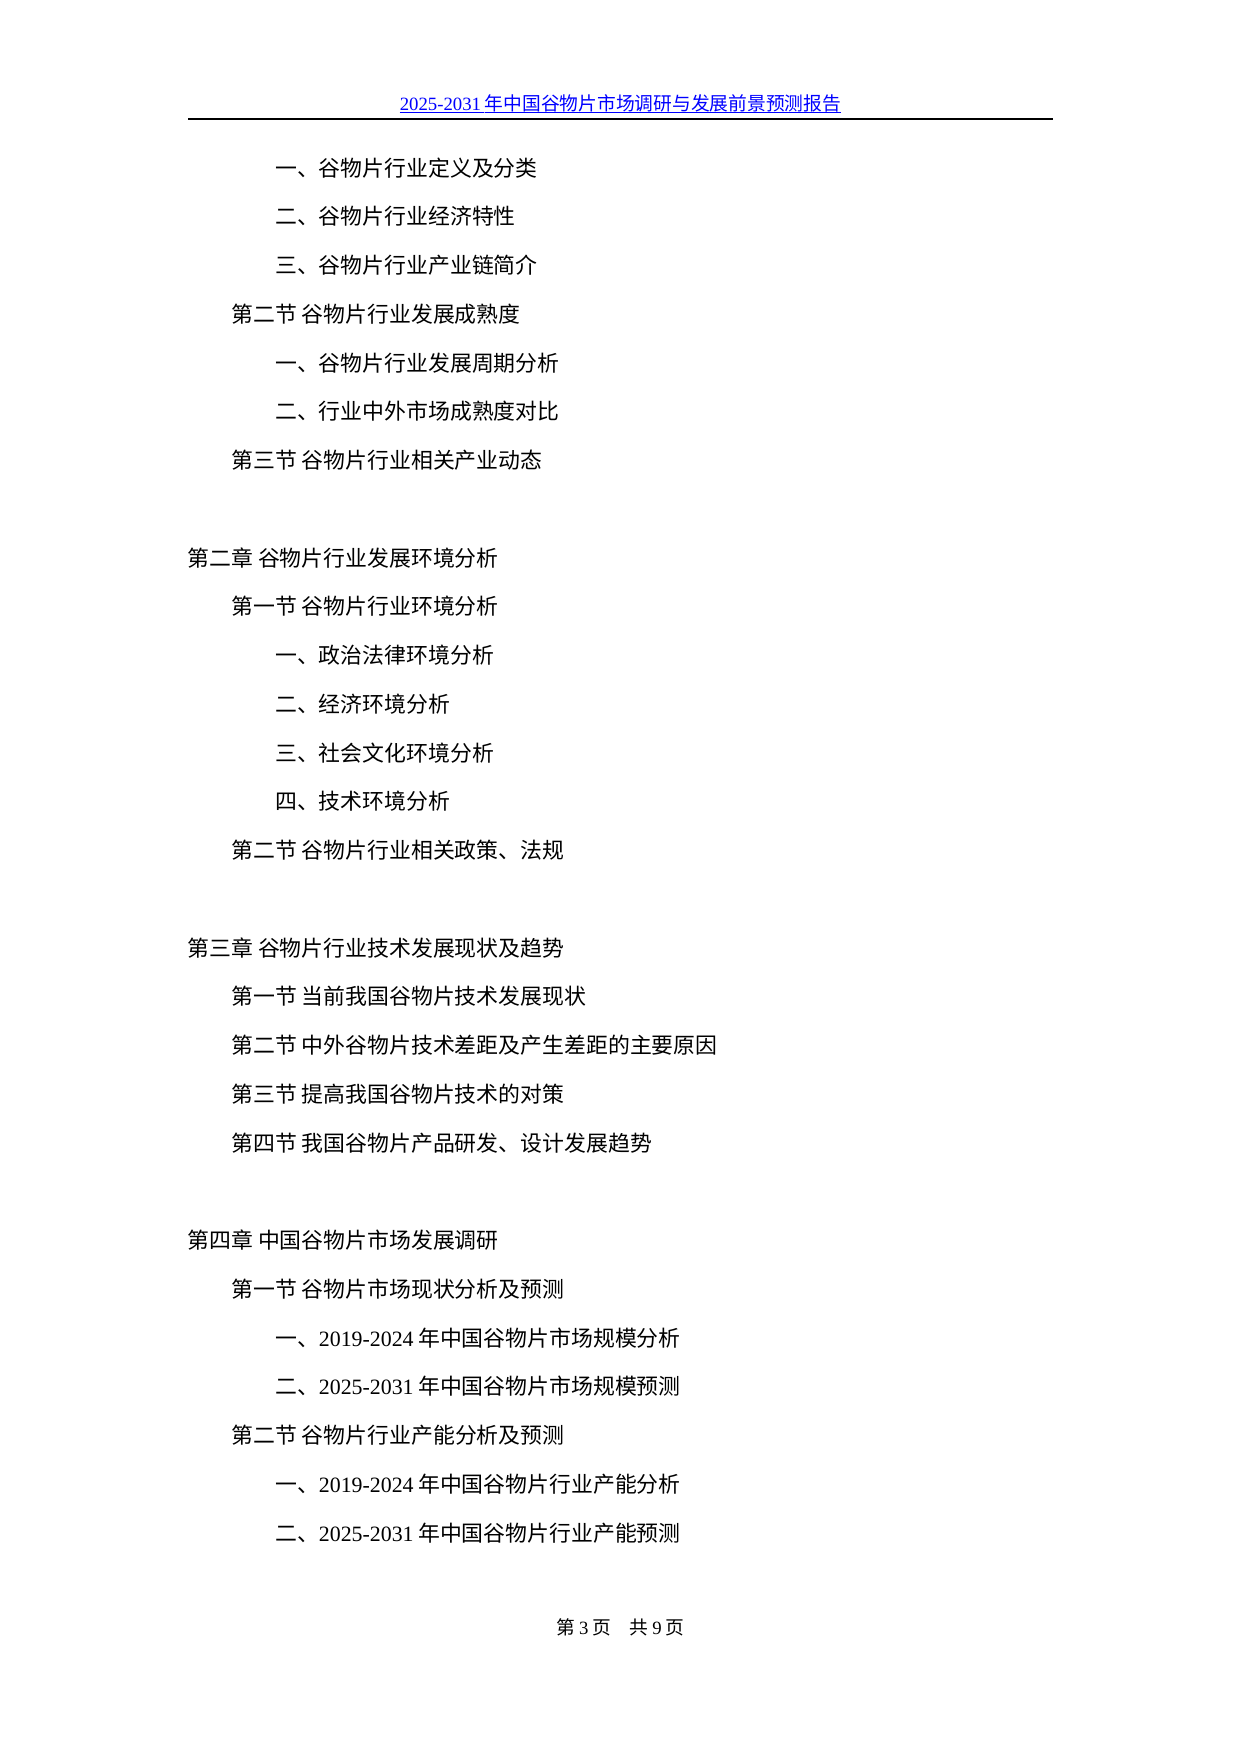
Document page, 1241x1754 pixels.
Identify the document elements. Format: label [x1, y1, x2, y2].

text [187, 150, 1053, 1548]
